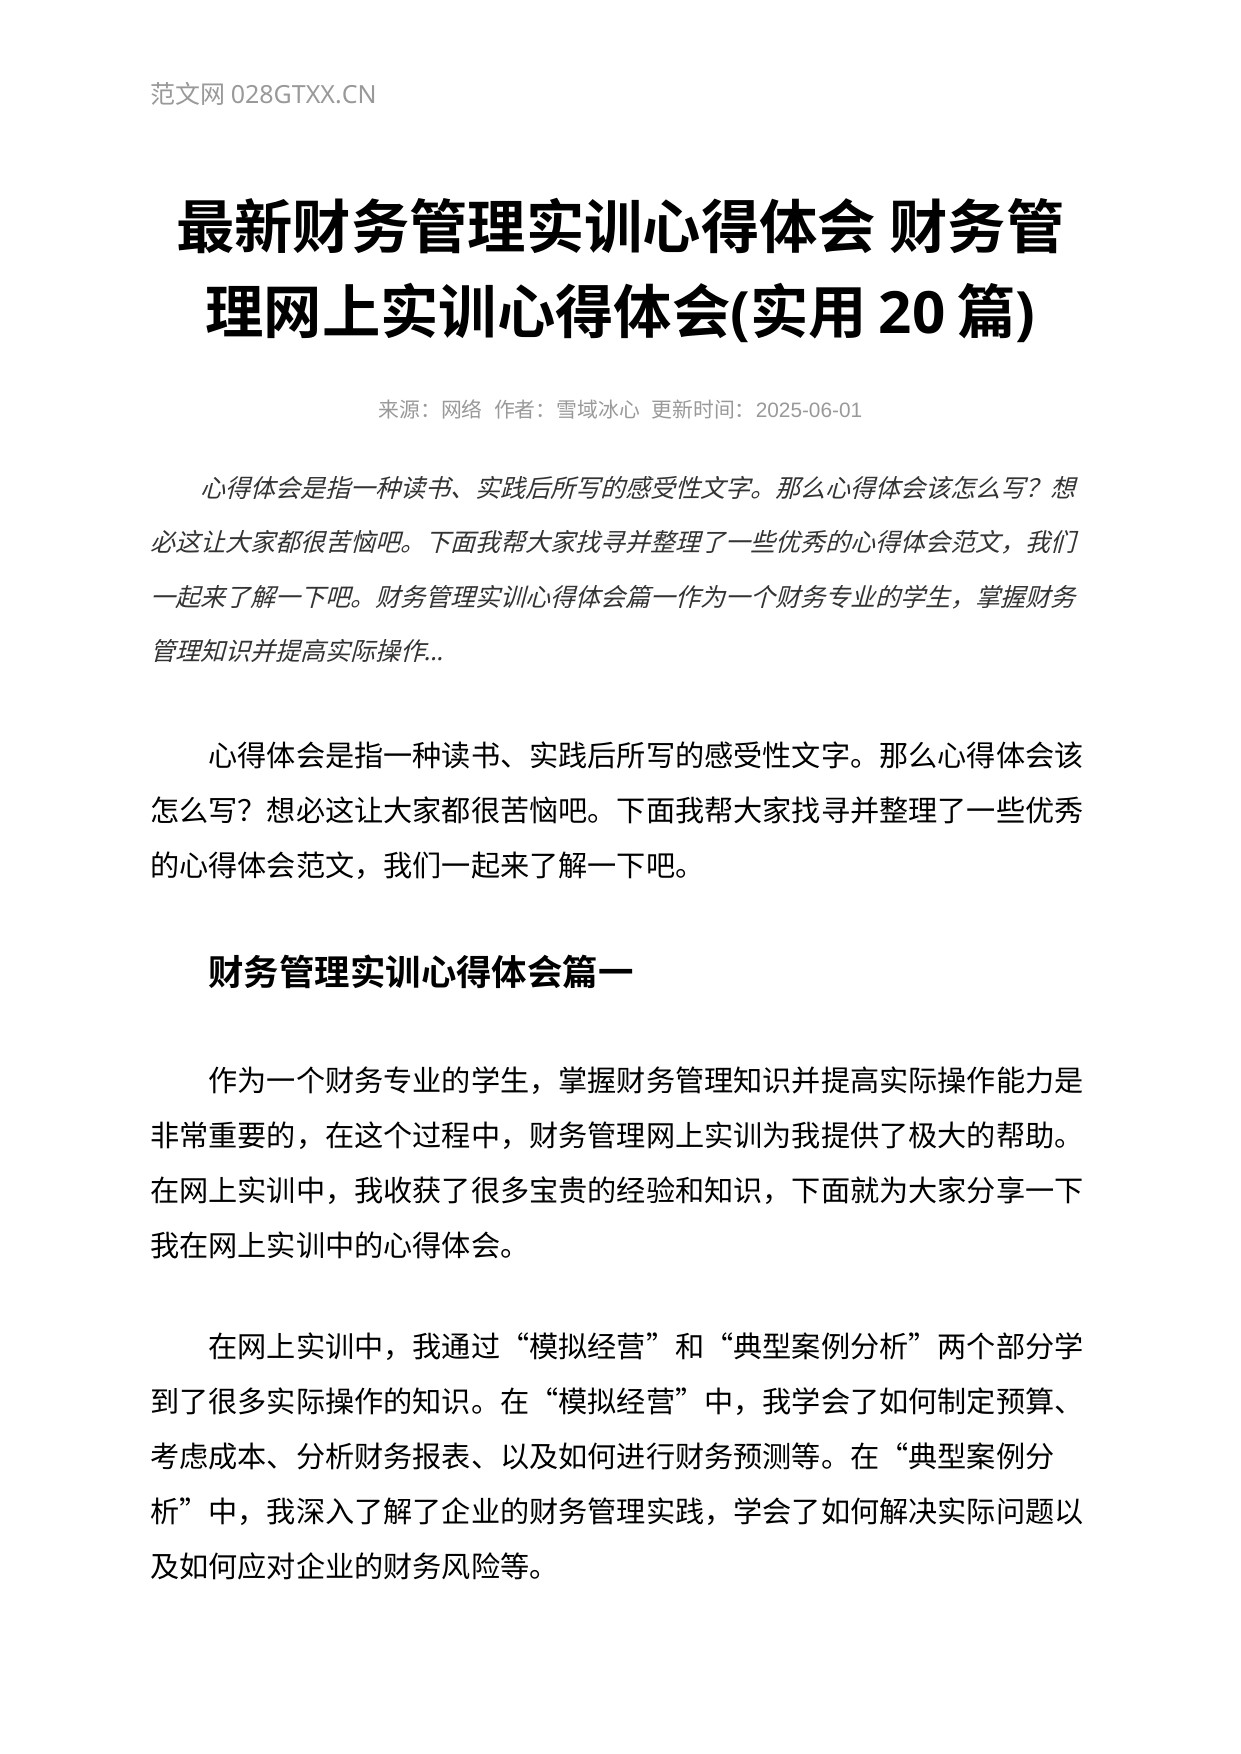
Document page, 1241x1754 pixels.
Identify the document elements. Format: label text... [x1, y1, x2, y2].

text 心得体会是指一种读书、实践后所写的感受性文字。那么心得体会该怎么写？想必这让大家都很苦恼吧。下面我帮大家找寻并整理了一些优秀的心得体会范文，我们一起来了解一下吧。财务管理实训心得体会篇一作为一个财务专业的学生，掌握财务管理知识并提高实际操作... [150, 468, 1090, 668]
text 来源：网络 作者：雪域冰心 更新时间：2025-06-01 [150, 397, 1090, 421]
subtitle 最新财务管理实训心得体会 财务管理网上实训心得体会(实用20篇) [150, 181, 1090, 351]
text 心得体会是指一种读书、实践后所写的感受性文字。那么心得体会该怎么写？想必这让大家都很苦恼吧。下面我帮大家找寻并整理了一些优秀的心得体会范文，我们一起来了解一下吧。 [150, 733, 1090, 885]
text 财务管理实训心得体会篇一 [150, 944, 1090, 995]
text 作为一个财务专业的学生，掌握财务管理知识并提高实际操作能力是非常重要的，在这个过程中，财务管理网上实训为我提供了极大的帮助。在网上实训中，我收获了很多宝贵的经验和知识，下面就为大家分享一下我在网上实训中的心得体会。 [150, 1058, 1090, 1264]
text 在网上实训中，我通过“模拟经营”和“典型案例分析”两个部分学到了很多实际操作的知识。在“模拟经营”中，我学会了如何制定预算、考虑成本、分析财务报表、以及如何进行财务预测等。在“典型案例分析”中，我深入了解了企业的财务管理实践，学会了如何解决实际问题以及如何应对企业的财务风险等。 [150, 1324, 1090, 1586]
